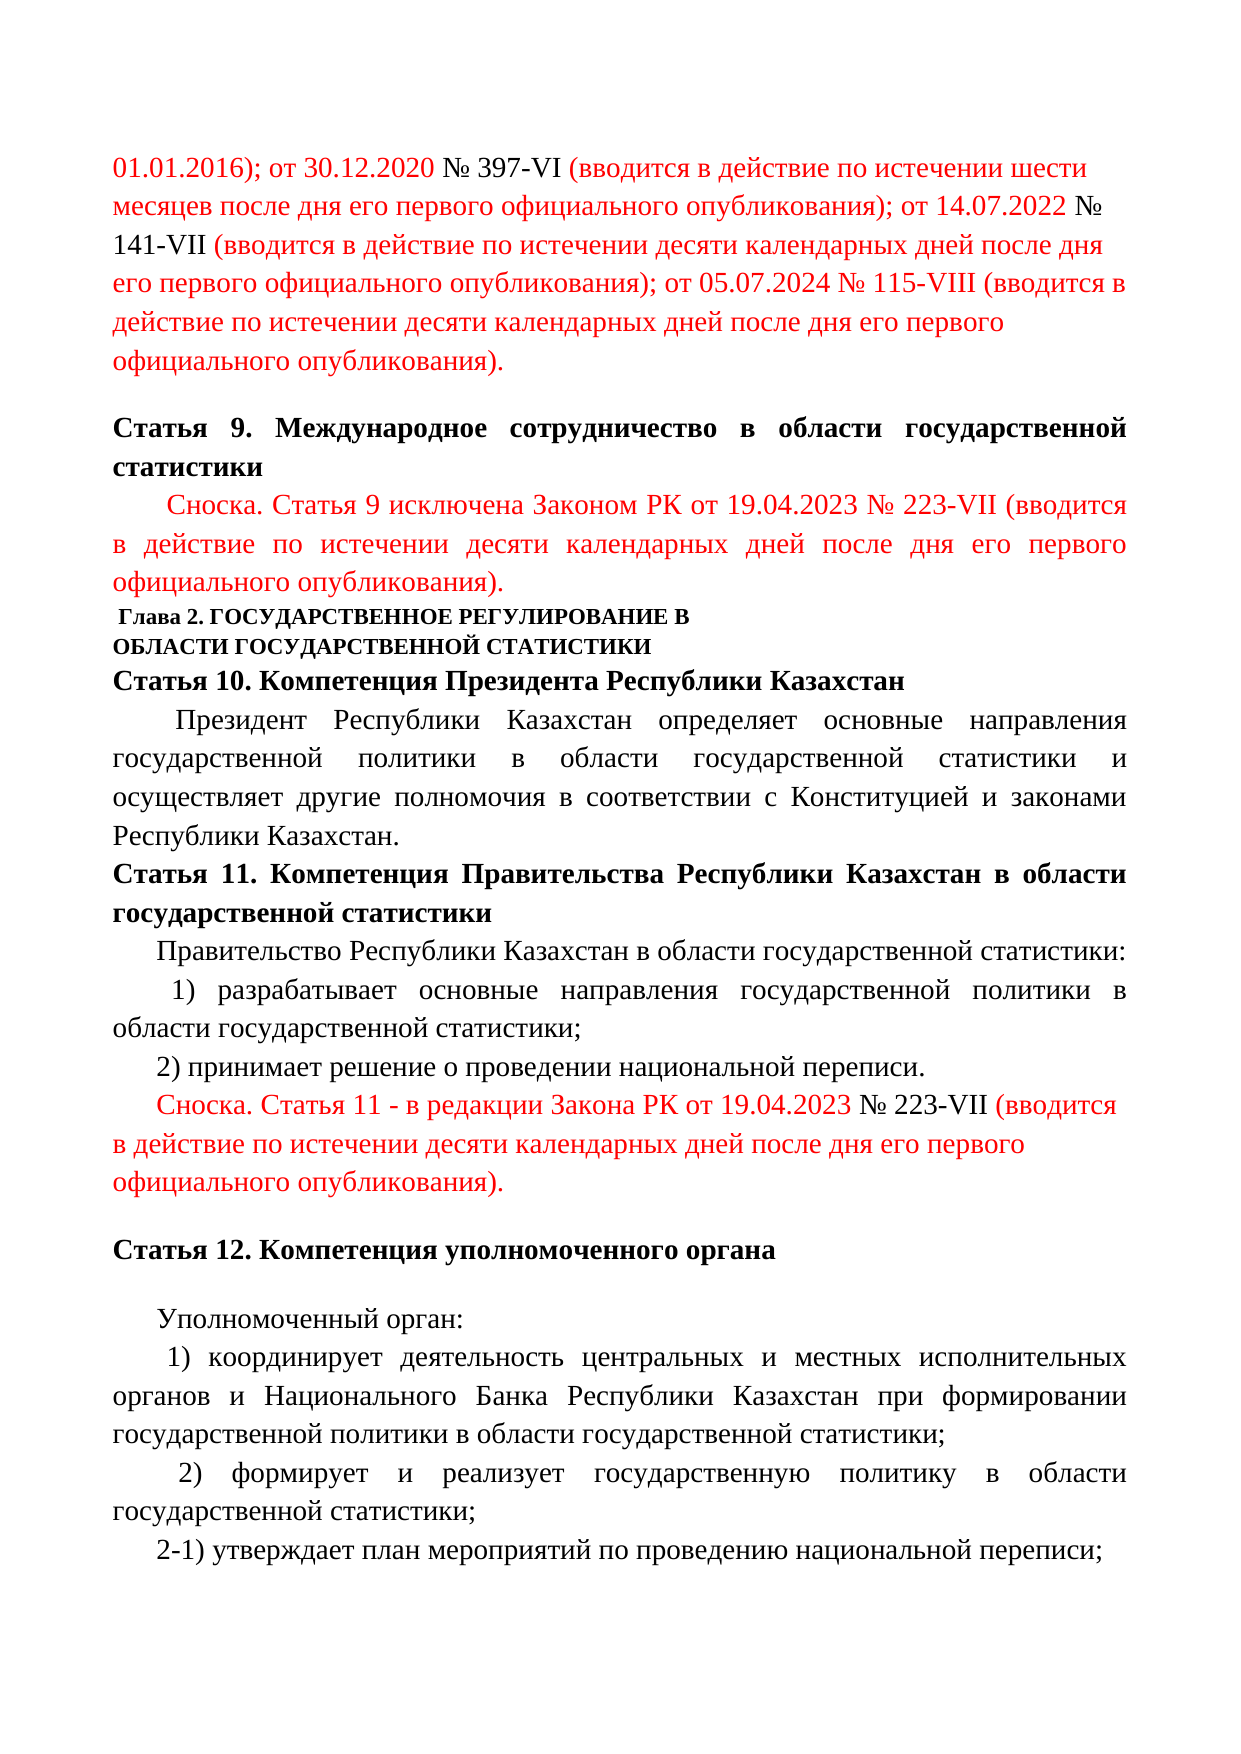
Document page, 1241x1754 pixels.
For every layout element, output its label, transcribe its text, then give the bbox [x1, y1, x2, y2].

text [112, 150, 1128, 406]
text Статья 10. Компетенция Президента Республики Казахстан [112, 663, 1128, 697]
text 2-1) утверждает план мероприятий по проведению национальной переписи; [112, 1532, 1128, 1566]
text Президент Республики Казахстан определяет основные направления государственной политики в области государственной статистики и осуществляет другие полномочия в соответствии с Конституцией и законами Республики Казахстан. [112, 702, 1128, 851]
text Статья 9. Международное сотрудничество в области государственной статистики [112, 410, 1128, 482]
text 1) разрабатывает основные направления государственной политики в области государственной статистики; [112, 972, 1128, 1044]
text 1) координирует деятельность центральных и местных исполнительных органов и Национального Банка Республики Казахстан при формировании государственной политики в области государственной статистики; [112, 1339, 1128, 1450]
text Статья 12. Компетенция уполномоченного органа [112, 1232, 1128, 1266]
text Сноска. Статья 9 исключена Законом РК от 19.04.2023 № 223-VII (вводится в действие по истечении десяти календарных дней после дня его первого официального опубликования). [112, 487, 1128, 598]
text Сноска. Статья 11 - в редакции Закона РК от 19.04.2023 № 223-VII (вводится в действие по истечении десяти календарных дней после дня его первого официального опубликования). [112, 1087, 1128, 1228]
text Уполномоченный орган: [112, 1301, 1128, 1334]
text Статья 11. Компетенция Правительства Республики Казахстан в области государственной статистики [112, 856, 1128, 928]
text Глава 2. ГОСУДАРСТВЕННОЕ РЕГУЛИРОВАНИЕ В ОБЛАСТИ ГОСУДАРСТВЕННОЙ СТАТИСТИКИ [112, 603, 1128, 659]
text 2) формирует и реализует государственную политику в области государственной статистики; [112, 1455, 1128, 1527]
text 2) принимает решение о проведении национальной переписи. [112, 1049, 1128, 1082]
text Правительство Республики Казахстан в области государственной статистики: [112, 933, 1128, 967]
